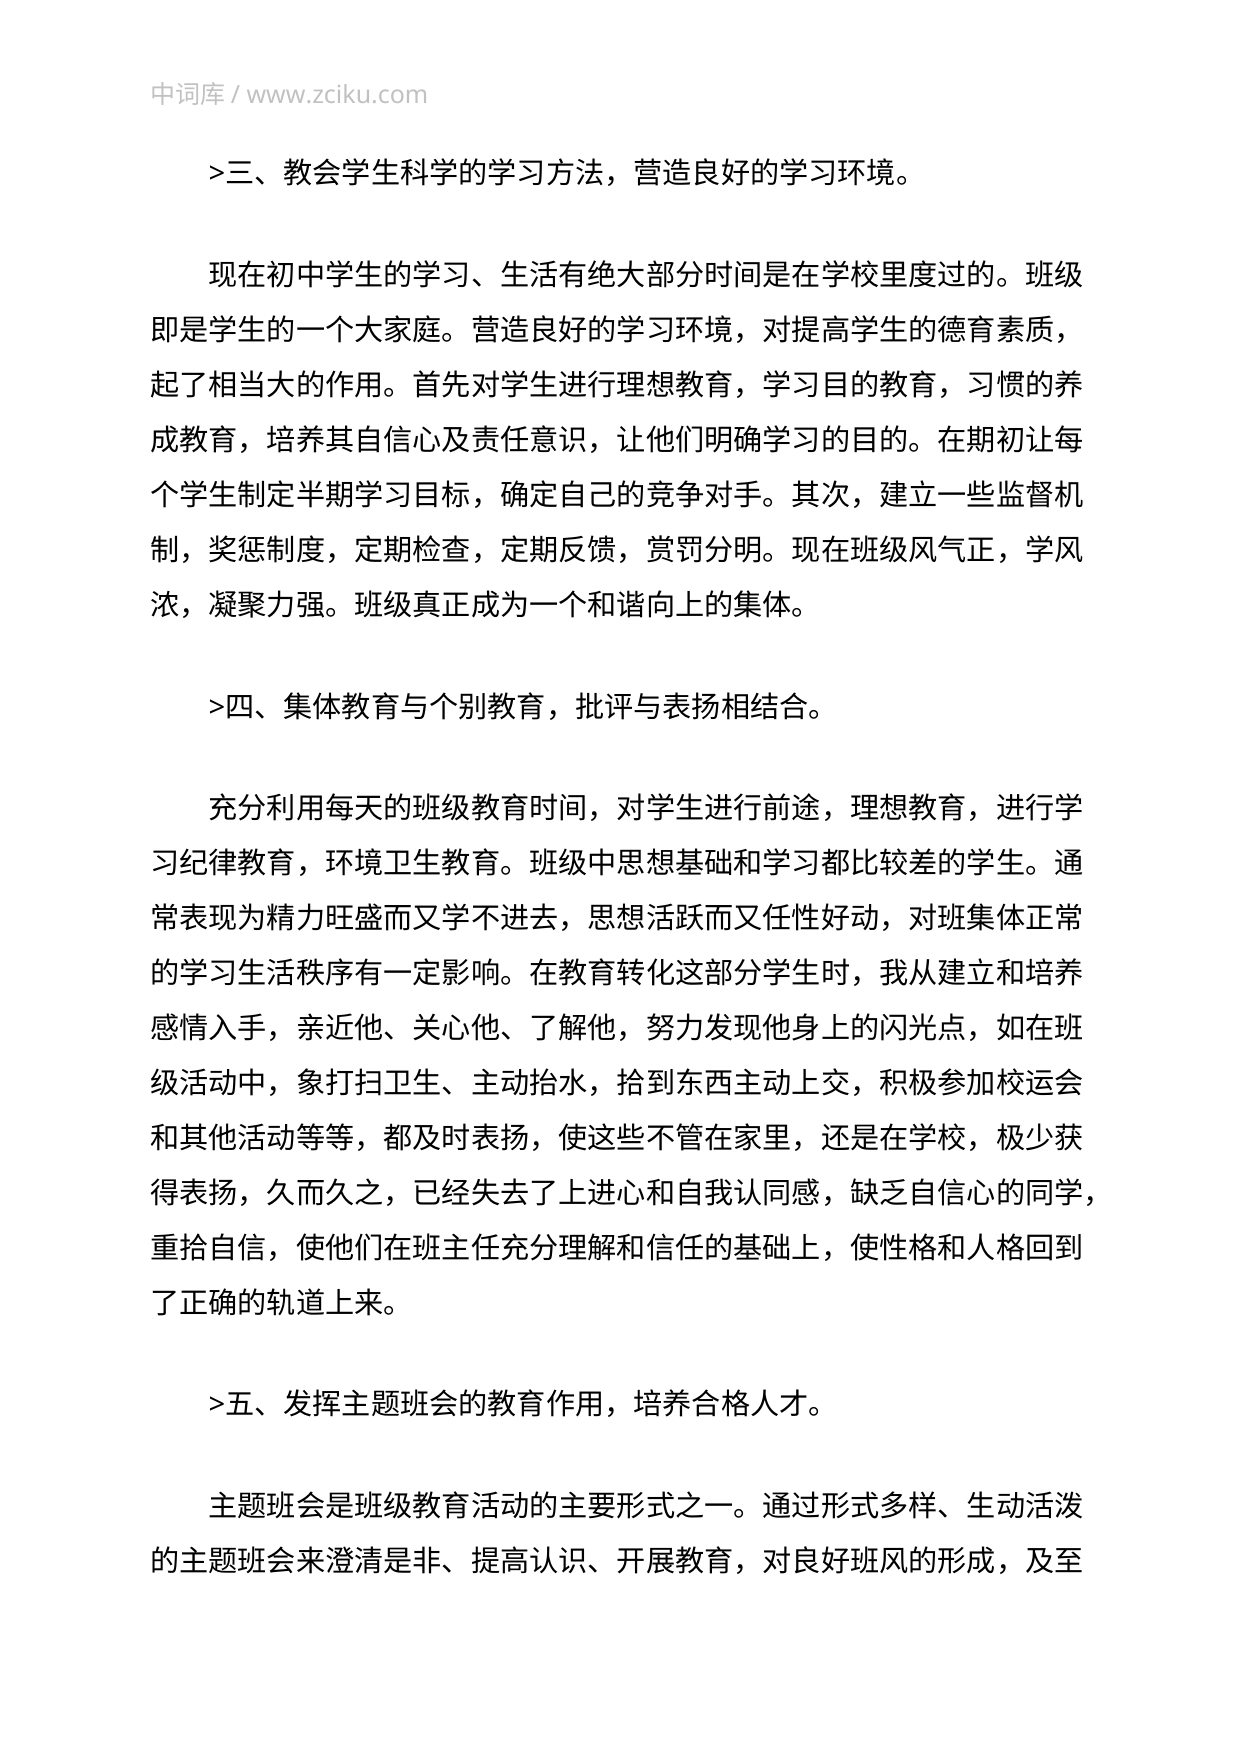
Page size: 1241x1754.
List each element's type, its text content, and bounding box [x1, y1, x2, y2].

text 现在初中学生的学习、生活有绝大部分时间是在学校里度过的。班级即是学生的一个大家庭。营造良好的学习环境，对提高学生的德育素质，起了相当大的作用。首先对学生进行理想教育，学习目的教育，习惯的养成教育，培养其自信心及责任意识，让他们明确学习的目的。在期初让每个学生制定半期学习目标，确定自己的竞争对手。其次，建立一些监督机制，奖惩制度，定期检查，定期反馈，赏罚分明。现在班级风气正，学风浓，凝聚力强。班级真正成为一个和谐向上的集体。 [150, 252, 1090, 624]
text >五、发挥主题班会的教育作用，培养合格人才。 [150, 1381, 1090, 1423]
text 充分利用每天的班级教育时间，对学生进行前途，理想教育，进行学习纪律教育，环境卫生教育。班级中思想基础和学习都比较差的学生。通常表现为精力旺盛而又学不进去，思想活跃而又任性好动，对班集体正常的学习生活秩序有一定影响。在教育转化这部分学生时，我从建立和培养感情入手，亲近他、关心他、了解他，努力发现他身上的闪光点，如在班级活动中，象打扫卫生、主动抬水，拾到东西主动上交，积极参加校运会和其他活动等等，都及时表扬，使这些不管在家里，还是在学校，极少获得表扬，久而久之，已经失去了上进心和自我认同感，缺乏自信心的同学，重拾自信，使他们在班主任充分理解和信任的基础上，使性格和人格回到了正确的轨道上来。 [150, 785, 1090, 1321]
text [150, 1483, 1090, 1580]
text >四、集体教育与个别教育，批评与表扬相结合。 [150, 683, 1090, 726]
text >三、教会学生科学的学习方法，营造良好的学习环境。 [150, 150, 1090, 192]
